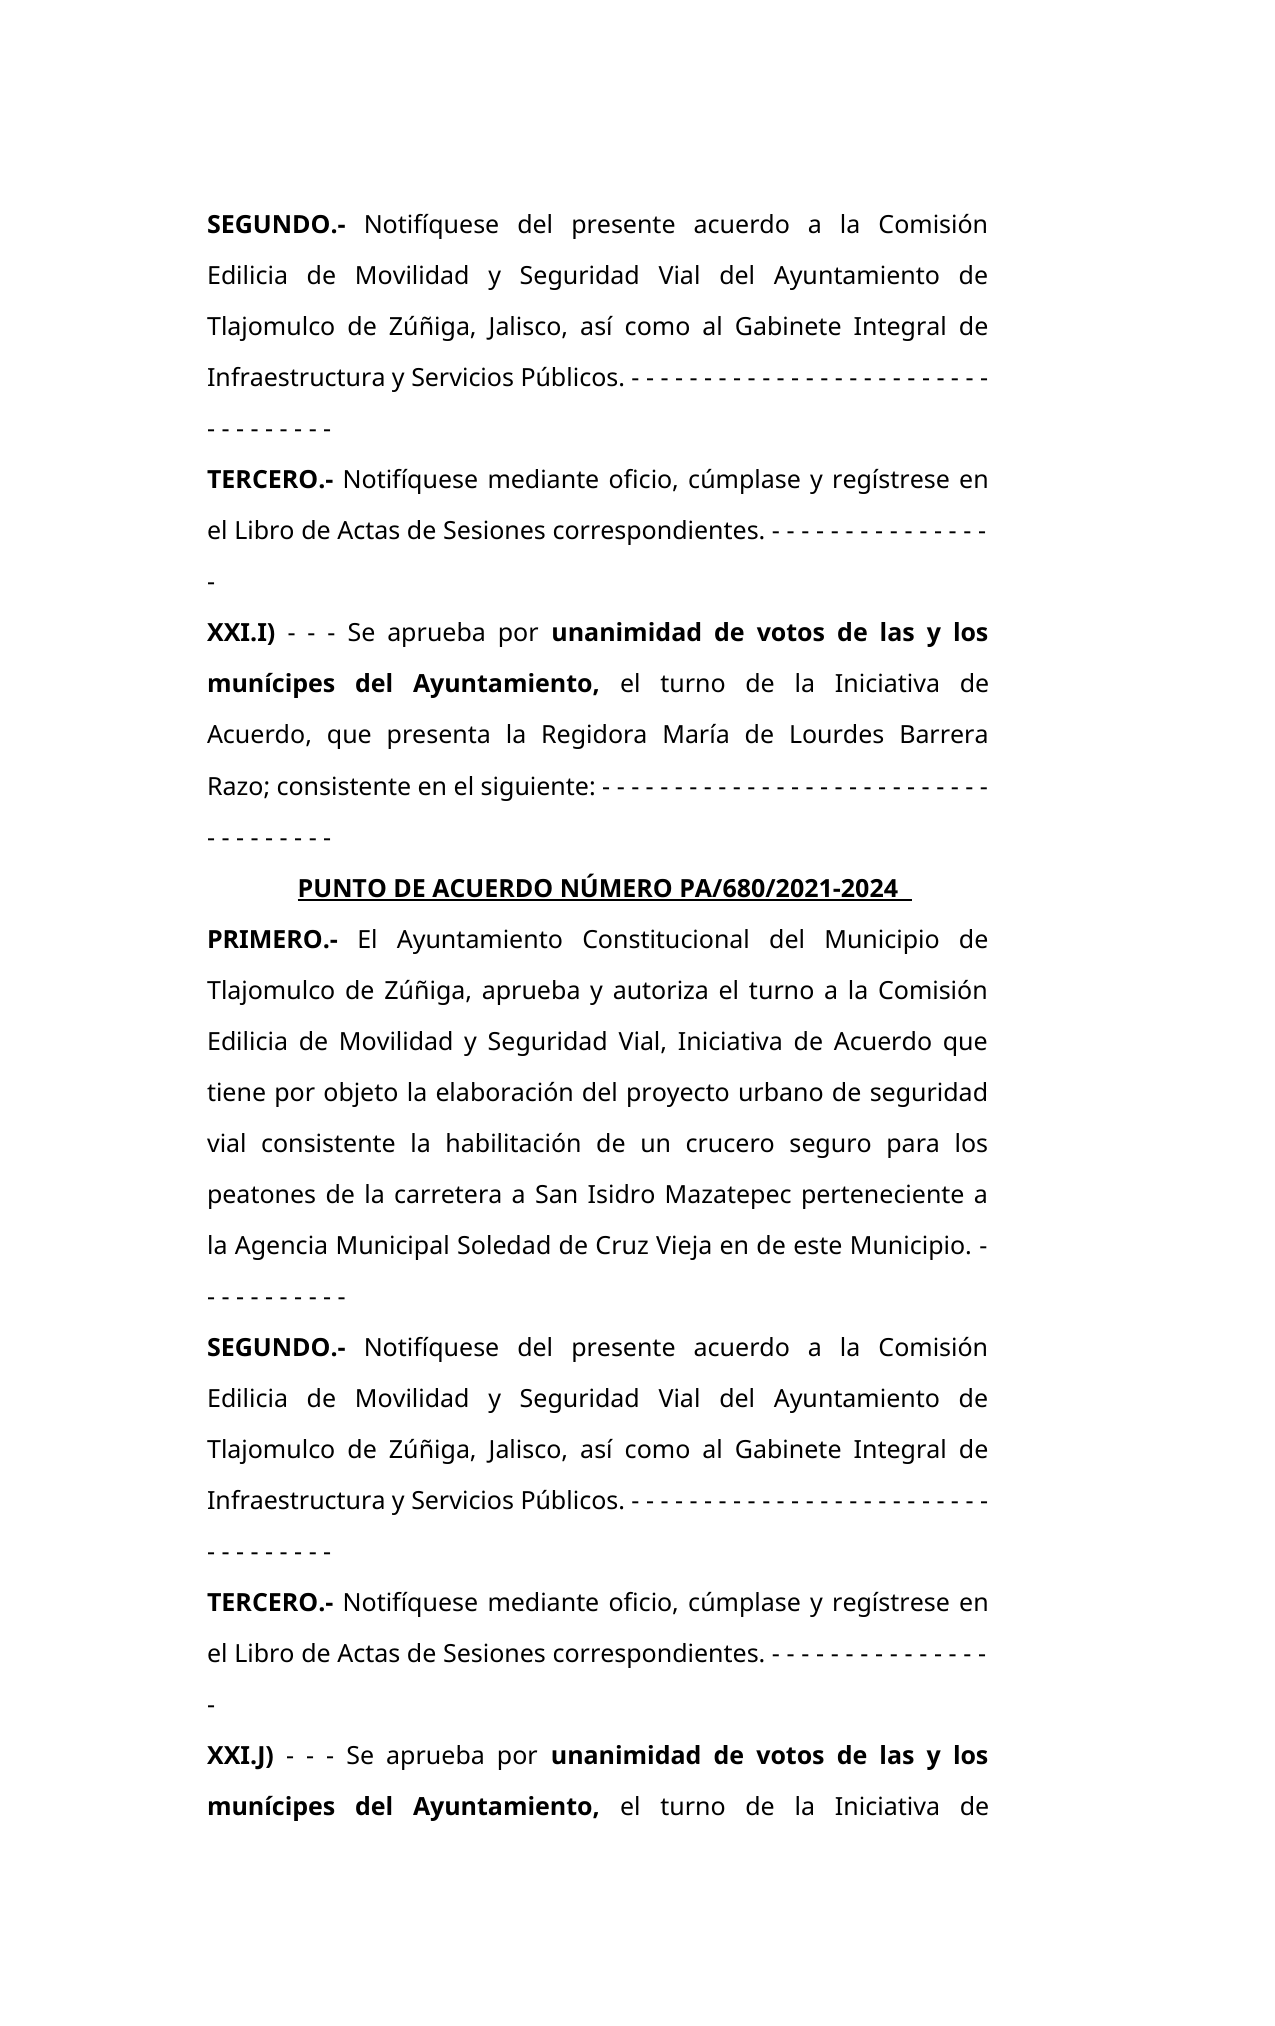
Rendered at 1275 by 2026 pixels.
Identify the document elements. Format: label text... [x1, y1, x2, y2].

text TERCERO.- Notifíquese mediante oficio, cúmplase y regístrese en el Libro de Actas de Sesiones correspondientes. - - - - - - - - - - - - - - - - [207, 462, 989, 598]
text PUNTO DE ACUERDO NÚMERO PA/680/2021-2024 [207, 870, 989, 904]
text SEGUNDO.- Notifíquese del presente acuerdo a la Comisión Edilicia de Movilidad y Seguridad Vial del Ayuntamiento de Tlajomulco de Zúñiga, Jalisco, así como al Gabinete Integral de Infraestructura y Servicios Públicos. - - - - - - - - - - - - - - - - - - - - - - - - - - - - - - - - - - [207, 1330, 989, 1568]
text SEGUNDO.- Notifíquese del presente acuerdo a la Comisión Edilicia de Movilidad y Seguridad Vial del Ayuntamiento de Tlajomulco de Zúñiga, Jalisco, así como al Gabinete Integral de Infraestructura y Servicios Públicos. - - - - - - - - - - - - - - - - - - - - - - - - - - - - - - - - - - [207, 207, 989, 445]
text XXI.I) - - - Se aprueba por unanimidad de votos de las y los munícipes del Ayuntamiento, el turno de la Iniciativa de Acuerdo, que presenta la Regidora María de Lourdes Barrera Razo; consistente en el siguiente: - - - - - - - - - - - - - - - - - - - - - - - - - - - - - - - - - - - - [207, 615, 989, 853]
text TERCERO.- Notifíquese mediante oficio, cúmplase y regístrese en el Libro de Actas de Sesiones correspondientes. - - - - - - - - - - - - - - - - [207, 1585, 989, 1721]
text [207, 1738, 989, 1823]
text PRIMERO.- El Ayuntamiento Constitucional del Municipio de Tlajomulco de Zúñiga, aprueba y autoriza el turno a la Comisión Edilicia de Movilidad y Seguridad Vial, Iniciativa de Acuerdo que tiene por objeto la elaboración del proyecto urbano de seguridad vial consistente la habilitación de un crucero seguro para los peatones de la carretera a San Isidro Mazatepec perteneciente a la Agencia Municipal Soledad de Cruz Vieja en de este Municipio. - - - - - - - - - - - [207, 921, 989, 1313]
